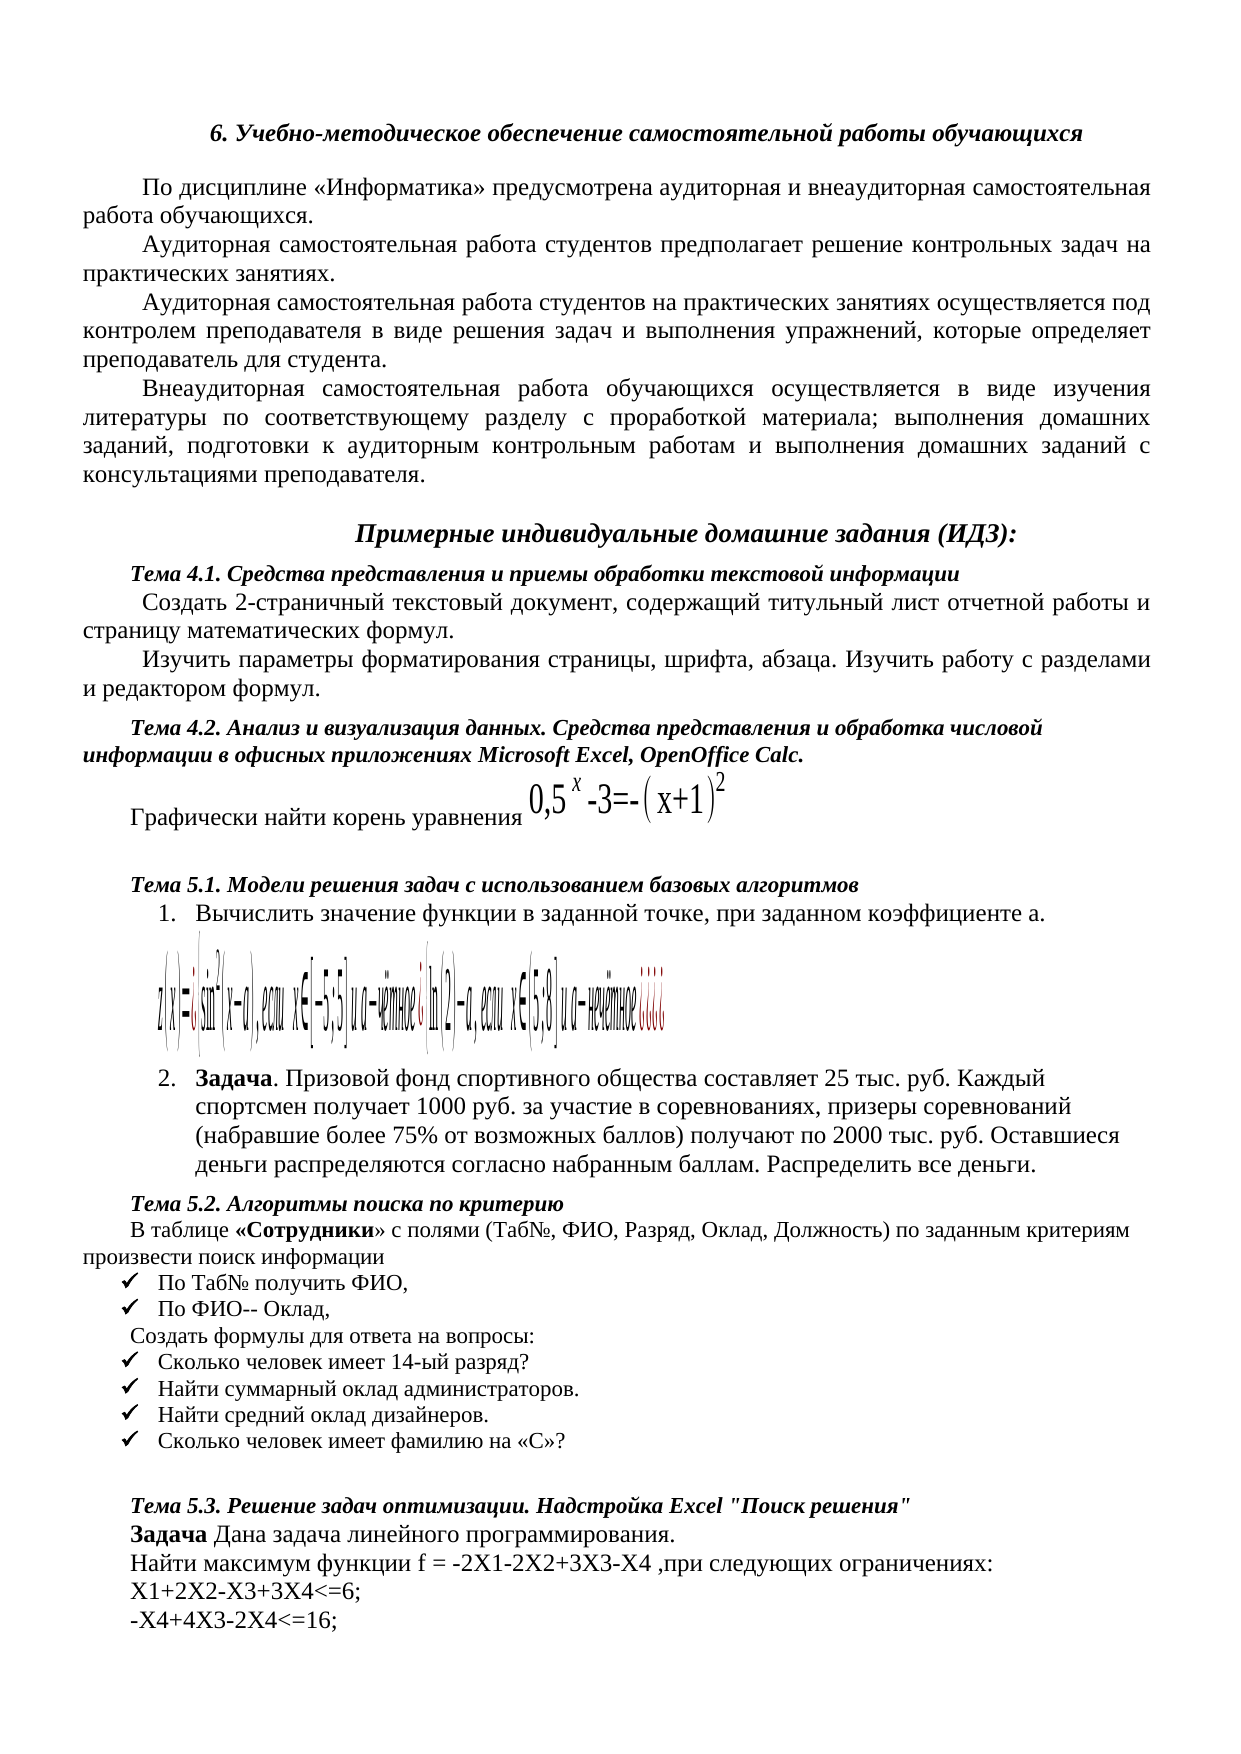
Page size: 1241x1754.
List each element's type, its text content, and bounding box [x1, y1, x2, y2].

list Найти суммарный оклад администраторов. [120, 1374, 1152, 1401]
text Задача Дана задача линейного программирования. [83, 1519, 1152, 1548]
text Найти максимум функции f = -2X1-2X2+3X3-X4 ,при следующих ограничениях: [83, 1548, 1152, 1576]
list По ФИО-- Оклад, [120, 1296, 1152, 1322]
text Графически найти корень уравнения [83, 767, 1152, 830]
list Сколько человек имеет 14-ый разряд? [120, 1348, 1152, 1374]
list Вычислить значение функции в заданной точке, при заданном коэффициенте а. [158, 898, 1152, 927]
text -X4+4X3-2X4<=16; [83, 1605, 1152, 1634]
list Примерные индивидуальные домашние задания (ИДЗ): [308, 517, 1152, 548]
text Тема 5.1. Модели решения задач с использованием базовых алгоритмов [83, 872, 1152, 898]
list Сколько человек имеет фамилию на «С»? [120, 1427, 1152, 1454]
text Создать формулы для ответа на вопросы: [83, 1322, 1152, 1348]
text Внеаудиторная самостоятельная работа обучающихся осуществляется в виде изучения литературы по соответствующему разделу с проработкой материала; выполнения домашних заданий, подготовки к аудиторным контрольным работам и выполнения домашних заданий с консультациями преподавателя. [83, 373, 1152, 488]
text Создать 2-страничный текстовый документ, содержащий титульный лист отчетной работы и страницу математических формул. [83, 587, 1152, 644]
text По дисциплине «Информатика» предусмотрена аудиторная и внеаудиторная самостоятельная работа обучающихся. [83, 172, 1152, 229]
list Задача. Призовой фонд спортивного общества составляет 25 тыс. руб. Каждый спортсмен получает 1000 руб. за участие в соревнованиях, призеры соревнований (набравшие более 75% от возможных баллов) получают по 2000 тыс. руб. Оставшиеся деньги распределяются согласно набранным баллам. Распределить все деньги. [158, 1063, 1152, 1178]
text Аудиторная самостоятельная работа студентов предполагает решение контрольных задач на практических занятиях. [83, 229, 1152, 287]
text В таблице «Сотрудники» с полями (Таб№, ФИО, Разряд, Оклад, Должность) по заданным критериям произвести поиск информации [83, 1216, 1152, 1269]
text Аудиторная самостоятельная работа студентов на практических занятиях осуществляется под контролем преподавателя в виде решения задач и выполнения упражнений, которые определяет преподаватель для студента. [83, 287, 1152, 373]
text Изучить параметры форматирования страницы, шрифта, абзаца. Изучить работу с разделами и редактором формул. [83, 644, 1152, 702]
text X1+2X2-X3+3X4<=6; [83, 1576, 1152, 1605]
text 6. Учебно-методическое обеспечение самостоятельной работы обучающихся [83, 118, 1152, 147]
list Найти средний оклад дизайнеров. [120, 1401, 1152, 1427]
text Тема 5.2. Алгоритмы поиска по критерию [83, 1190, 1152, 1216]
list По Таб№ получить ФИО, [120, 1269, 1152, 1296]
text Тема 4.1. Средства представления и приемы обработки текстовой информации [83, 561, 1152, 587]
text Тема 4.2. Анализ и визуализация данных. Средства представления и обработка числовой информации в офисных приложениях Microsoft Excel, OpenOffice Calc. [83, 714, 1152, 767]
text Тема 5.3. Решение задач оптимизации. Надстройка Excel "Поиск решения" [83, 1492, 1152, 1519]
